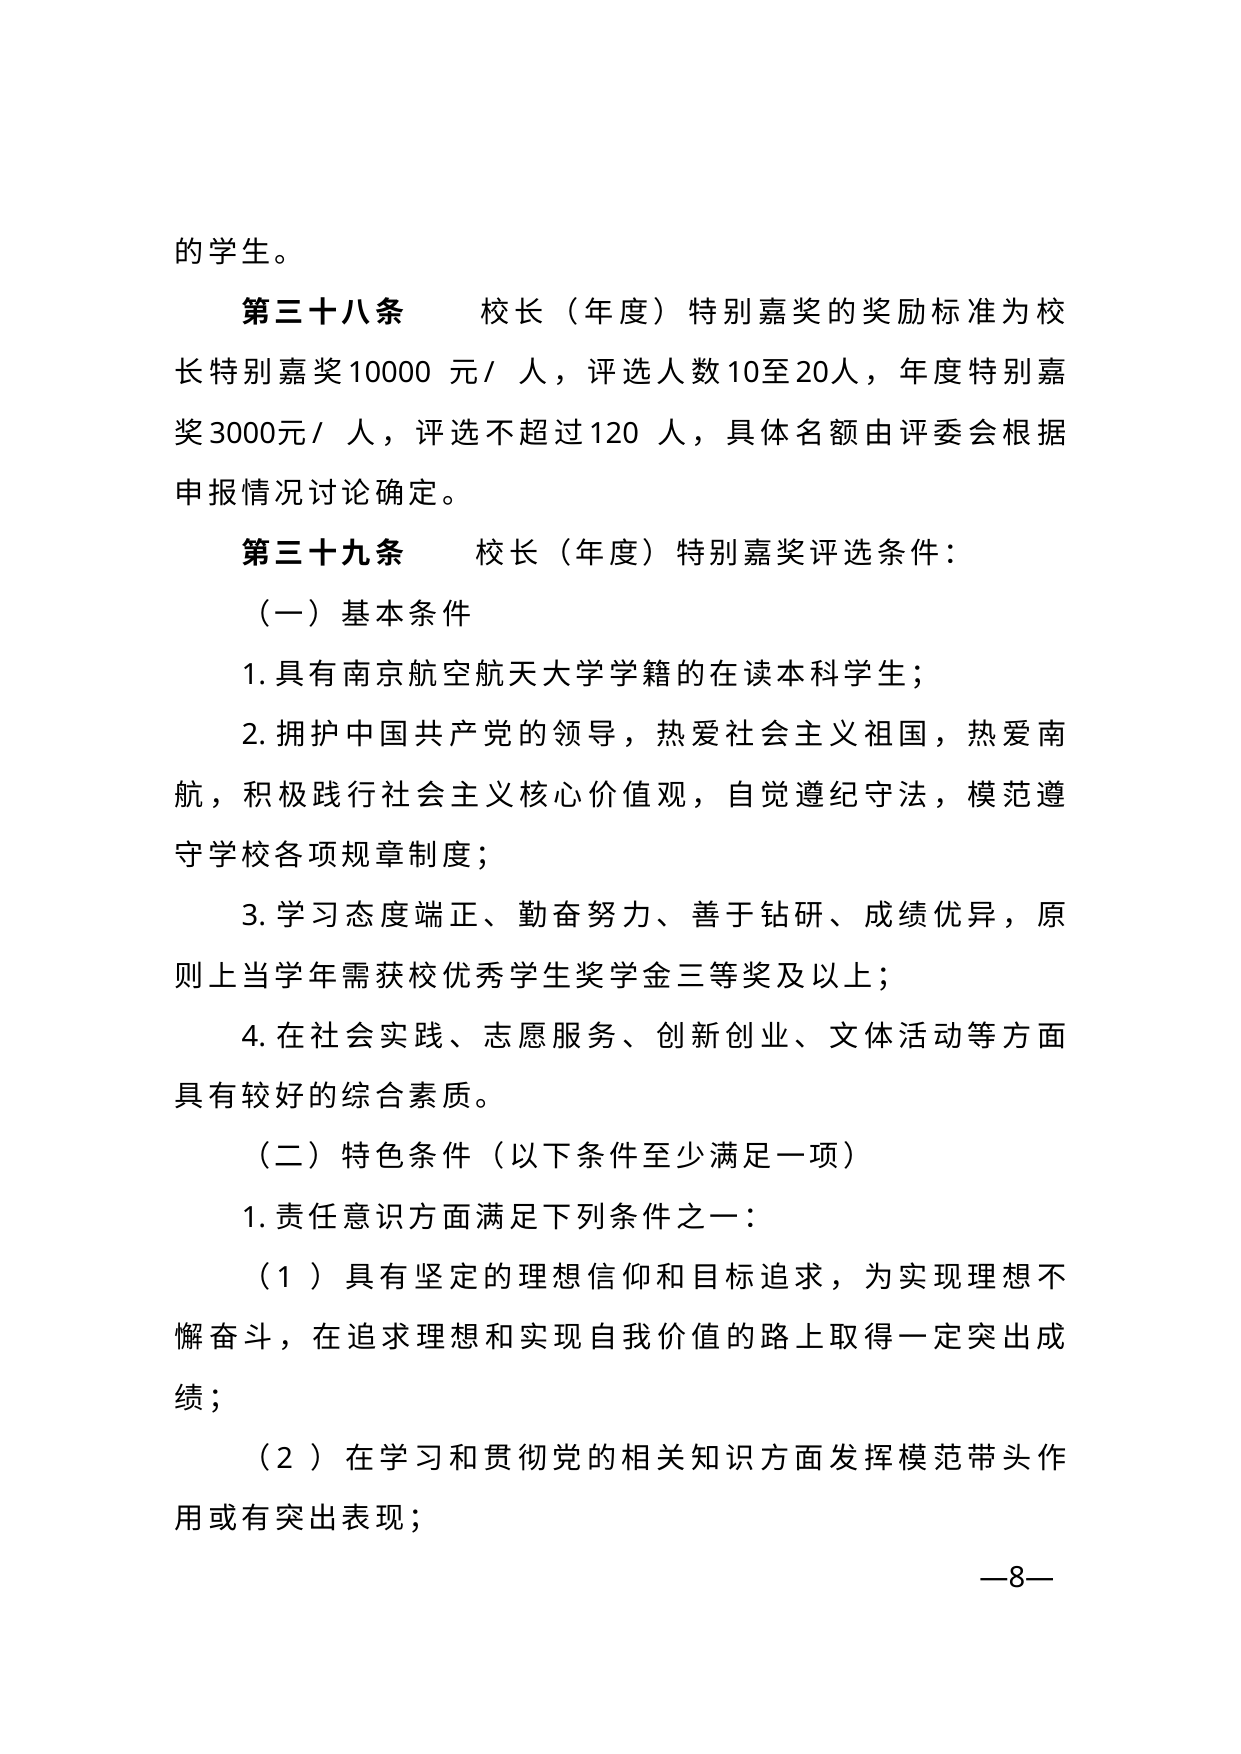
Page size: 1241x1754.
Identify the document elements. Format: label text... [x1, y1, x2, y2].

list 校长（年度）特别嘉奖评选条件： [174, 521, 1071, 581]
text 2.拥护中国共产党的领导，热爱社会主义祖国，热爱南航，积极践行社会主义核心价值观，自觉遵纪守法，模范遵守学校各项规章制度； [174, 702, 1071, 883]
text （1）具有坚定的理想信仰和目标追求，为实现理想不懈奋斗，在追求理想和实现自我价值的路上取得一定突出成绩； [174, 1245, 1071, 1426]
list 校长（年度）特别嘉奖的奖励标准为校长特别嘉奖10000元/人，评选人数10至20人，年度特别嘉奖3000元/人，评选不超过120人，具体名额由评委会根据申报情况讨论确定。 [174, 280, 1071, 521]
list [174, 219, 1071, 280]
text 3.学习态度端正、勤奋努力、善于钻研、成绩优异，原则上当学年需获校优秀学生奖学金三等奖及以上； [174, 883, 1071, 1003]
text 1.责任意识方面满足下列条件之一： [174, 1184, 1071, 1245]
text （2）在学习和贯彻党的相关知识方面发挥模范带头作用或有突出表现； [174, 1426, 1071, 1546]
text （二）特色条件（以下条件至少满足一项） [174, 1124, 1071, 1184]
text （一）基本条件 [174, 581, 1071, 642]
text 4.在社会实践、志愿服务、创新创业、文体活动等方面具有较好的综合素质。 [174, 1003, 1071, 1124]
text 1.具有南京航空航天大学学籍的在读本科学生； [174, 642, 1071, 702]
